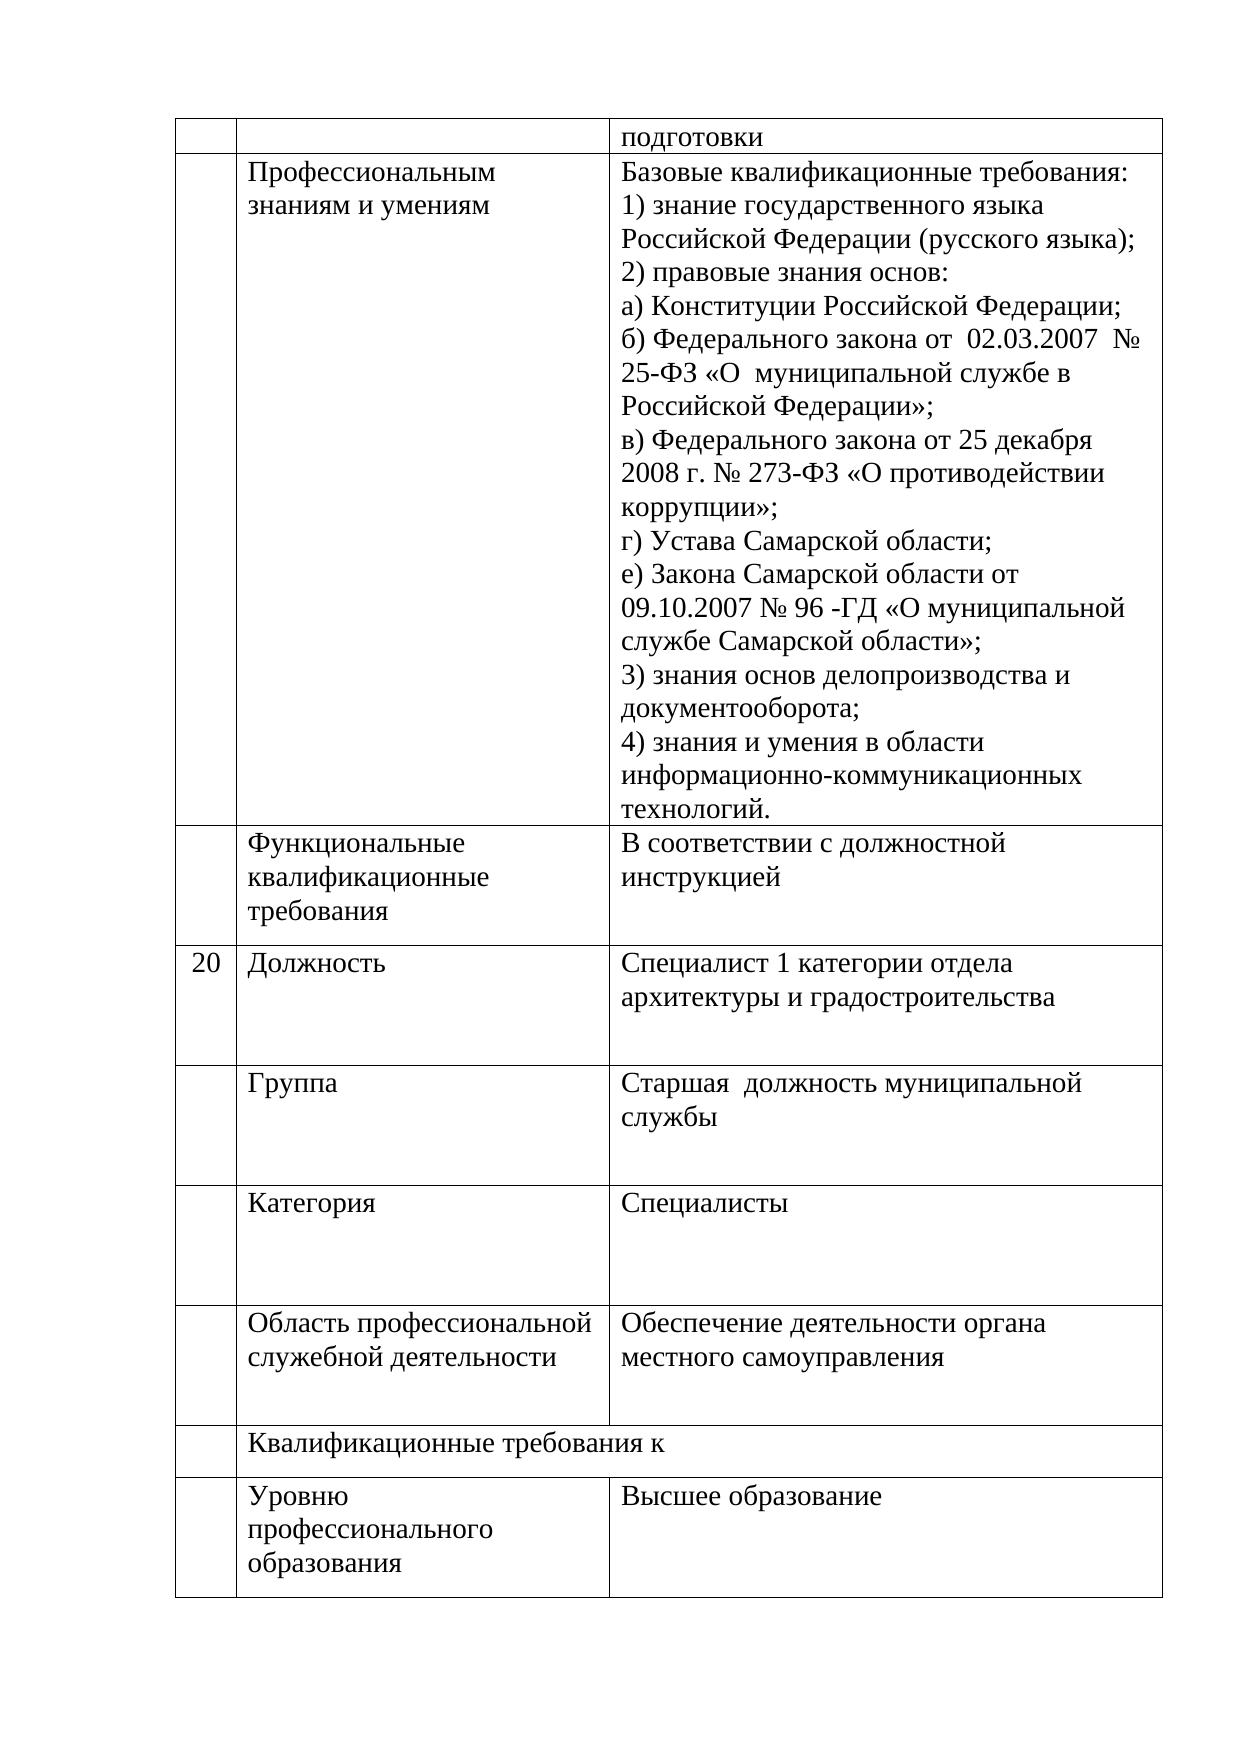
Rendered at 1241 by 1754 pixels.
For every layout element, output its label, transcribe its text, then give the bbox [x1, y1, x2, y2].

table_cell Группа [237, 1066, 609, 1184]
table_cell Специалисты [610, 1186, 1162, 1304]
table_cell [176, 119, 236, 153]
table_cell Старшая должность муниципальной службы [610, 1066, 1162, 1184]
table_cell [176, 1426, 236, 1477]
table_cell Область профессиональной служебной деятельности [237, 1306, 609, 1424]
table_cell Уровню профессионального образования [237, 1478, 609, 1597]
table_cell Квалификационные требования к [237, 1426, 1162, 1477]
table_cell Категория [237, 1186, 609, 1304]
table_cell Должность [237, 946, 609, 1064]
table_cell Профессиональным знаниям и умениям [237, 154, 609, 824]
table_cell [176, 1478, 236, 1597]
table_cell [176, 1066, 236, 1184]
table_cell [237, 119, 609, 153]
table_cell [176, 154, 236, 824]
table_cell В соответствии с должностной инструкцией [610, 826, 1162, 944]
table_cell Базовые квалификационные требования: 1) знание государственного языка Российской Федерации (русского языка); 2) правовые знания основ: а) Конституции Российской Федерации; б) Федерального закона от 02.03.2007 № 25-ФЗ «О муниципальной службе в Российской Федерации»; в) Федерального закона от 25 декабря 2008 г. № 273-ФЗ «О противодействии коррупции»; г) Устава Самарской области; е) Закона Самарской области от 09.10.2007 № 96 -ГД «О муниципальной службе Самарской области»; 3) знания основ делопроизводства и документооборота; 4) знания и умения в области информационно-коммуникационных технологий. [610, 154, 1162, 824]
table_cell [176, 826, 236, 944]
table_cell Функциональные квалификационные требования [237, 826, 609, 944]
table_cell Специалист 1 категории отдела архитектуры и градостроительства [610, 946, 1162, 1064]
table_cell [176, 1186, 236, 1304]
table_cell 20 [176, 946, 236, 1064]
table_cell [610, 119, 1162, 153]
table_cell Высшее образование [610, 1478, 1162, 1597]
table_cell Обеспечение деятельности органа местного самоуправления [610, 1306, 1162, 1424]
table_cell [176, 1306, 236, 1424]
